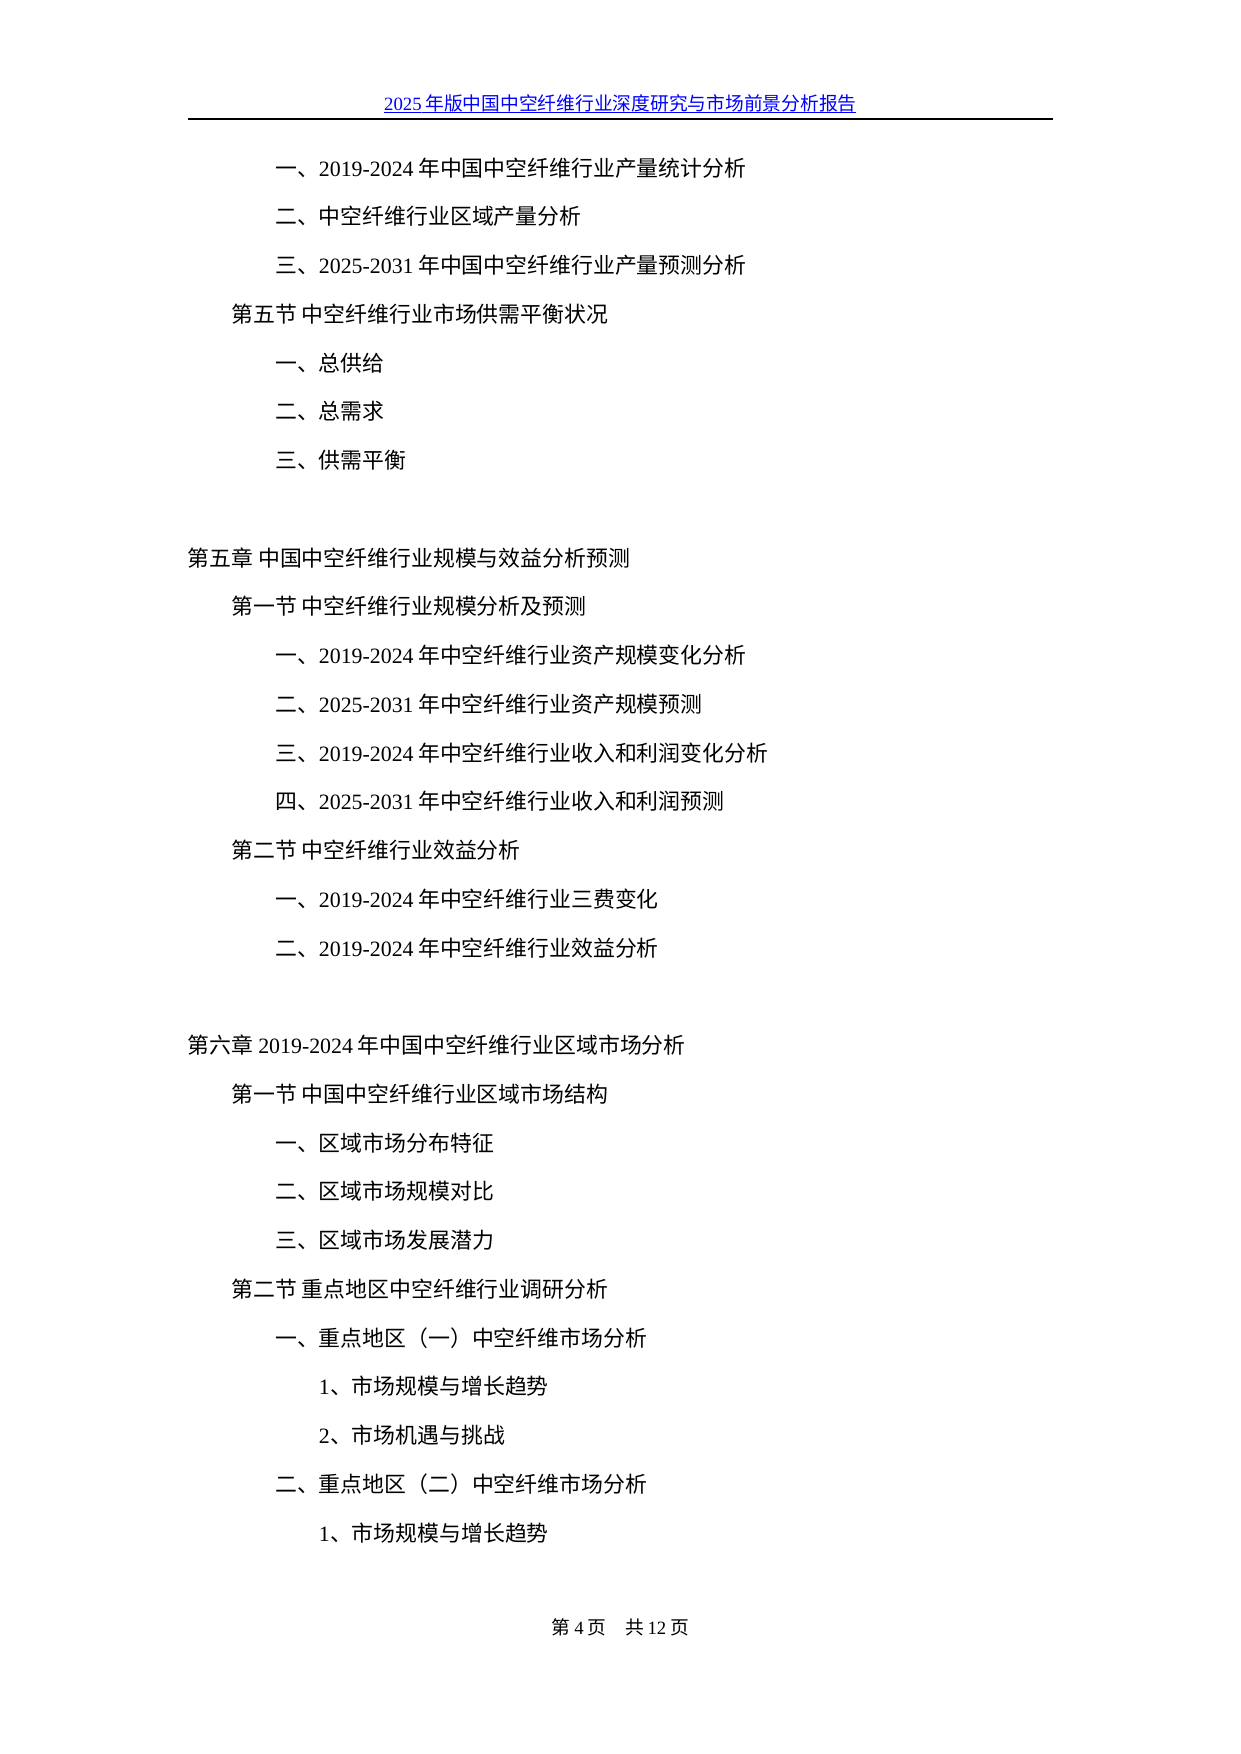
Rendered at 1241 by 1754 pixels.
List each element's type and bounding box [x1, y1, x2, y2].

text [187, 150, 1053, 1548]
